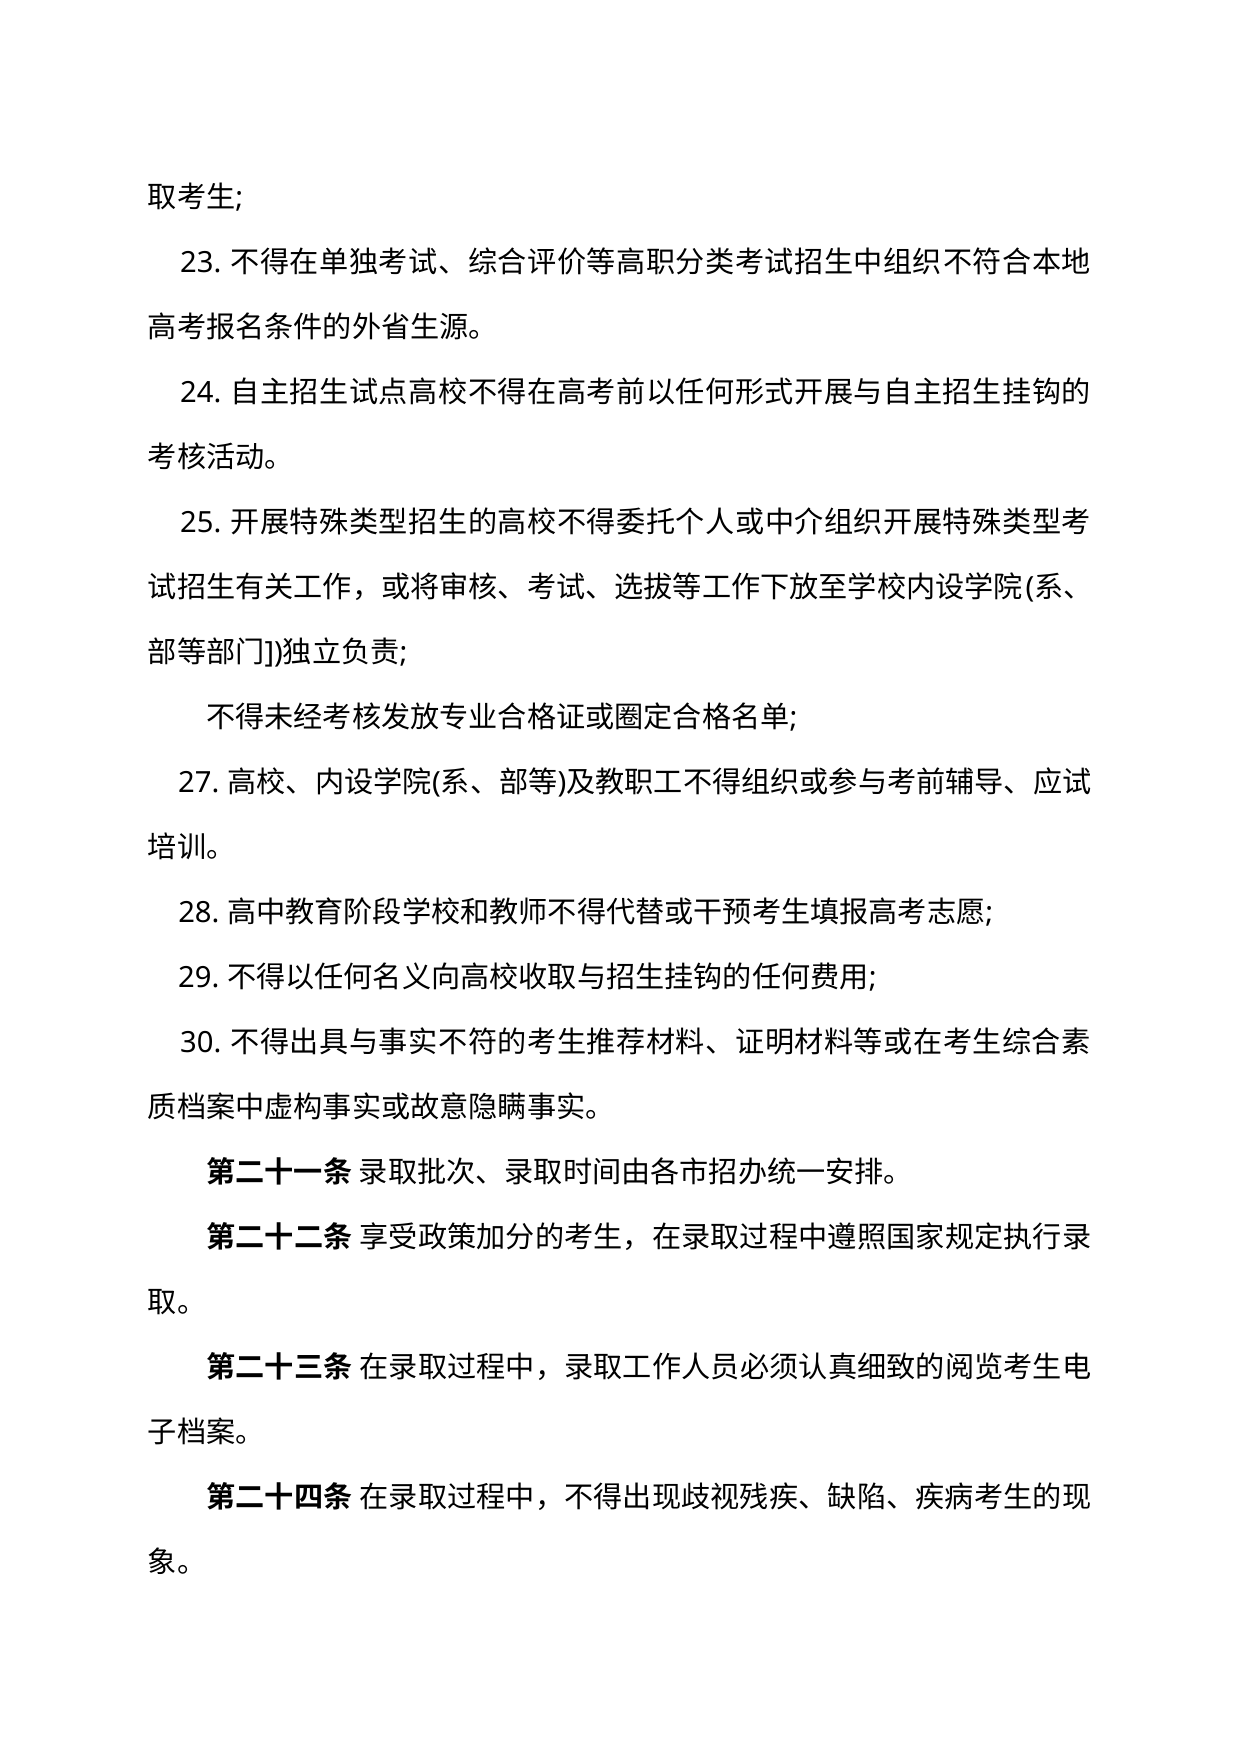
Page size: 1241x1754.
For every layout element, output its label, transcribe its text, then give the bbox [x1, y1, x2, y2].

text 第二十三条 在录取过程中，录取工作人员必须认真细致的阅览考生电子档案。 [148, 1332, 1092, 1462]
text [148, 162, 1092, 682]
text 第二十四条 在录取过程中，不得出现歧视残疾、缺陷、疾病考生的现象。 [148, 1462, 1092, 1592]
text 不得未经考核发放专业合格证或圈定合格名单; 27. 高校、内设学院(系、部等)及教职工不得组织或参与考前辅导、应试培训。 28. 高中教育阶段学校和教师不得代替或干预考生填报高考志愿; 29. 不得以任何名义向高校收取与招生挂钩的任何费用; 30. 不得出具与事实不符的考生推荐材料、证明材料等或在考生综合素质档案中虚构事实或故意隐瞒事实。 [148, 682, 1092, 1137]
text 第二十二条 享受政策加分的考生，在录取过程中遵照国家规定执行录取。 [148, 1202, 1092, 1332]
text 第二十一条 录取批次、录取时间由各市招办统一安排。 [148, 1137, 1092, 1202]
